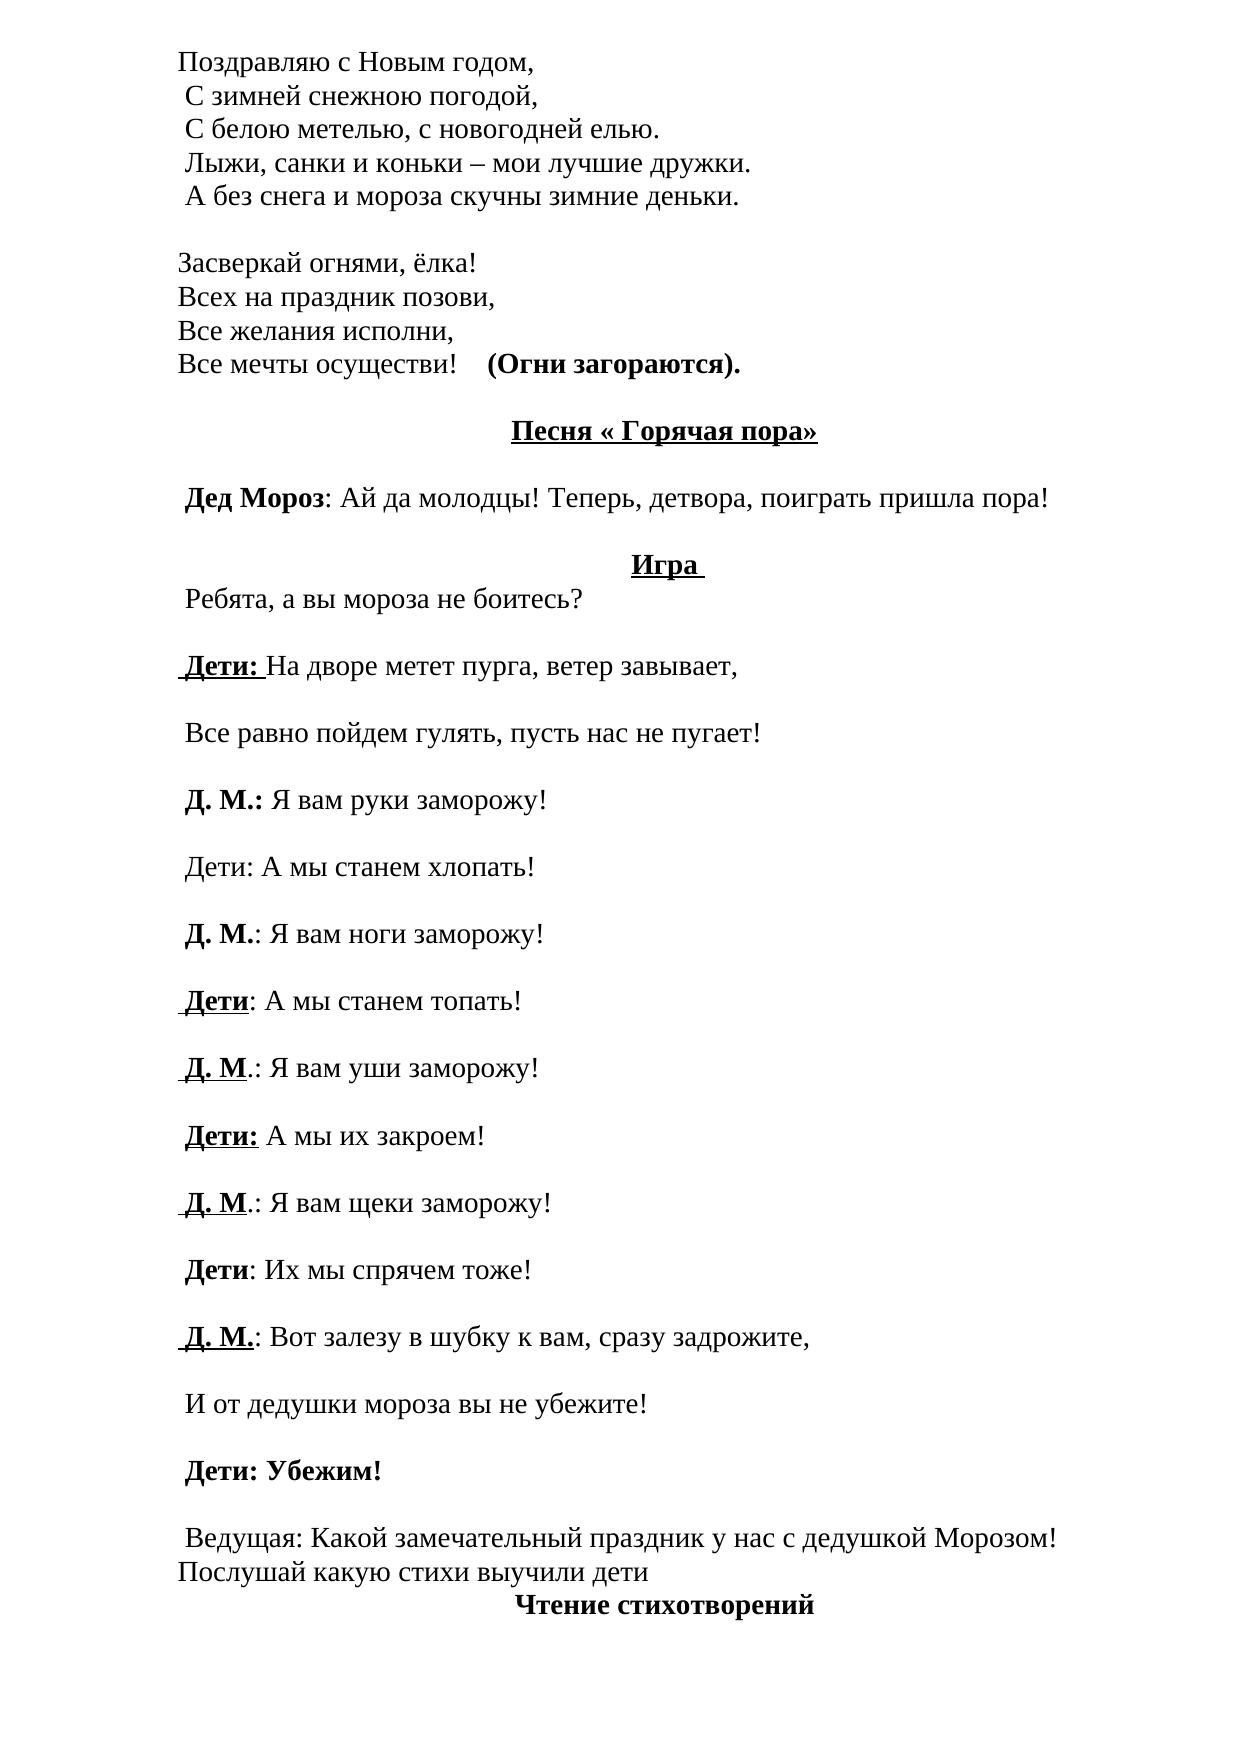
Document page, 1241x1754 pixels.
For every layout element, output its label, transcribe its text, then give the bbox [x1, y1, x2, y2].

text Дети: Убежим! [177, 1453, 1152, 1487]
text Все равно пойдем гулять, пусть нас не пугает! [177, 715, 1152, 749]
text Д. М.: Я вам уши заморожу! [177, 1051, 1152, 1084]
text Дети: А мы станем хлопать! [177, 849, 1152, 883]
text Ведущая: Какой замечательный праздник у нас с дедушкой Морозом! Послушай какую стихи выучили дети [177, 1520, 1152, 1587]
text Песня « Горячая пора» [177, 413, 1152, 447]
text Дети: А мы их закроем! [177, 1118, 1152, 1151]
text Игра [177, 547, 1152, 581]
text Дети: На дворе метет пурга, ветер завывает, [177, 648, 1152, 682]
text Всех на праздник позови, [177, 279, 1152, 313]
text Д. М.: Вот залезу в шубку к вам, сразу задрожите, [177, 1319, 1152, 1352]
text Все мечты осуществи! (Огни загораются). [177, 346, 1152, 380]
text С зимней снежною погодой, [177, 78, 1152, 111]
text Ребята, а вы мороза не боитесь? [177, 581, 1152, 614]
text Лыжи, санки и коньки – мои лучшие дружки. [177, 145, 1152, 178]
text Все желания исполни, [177, 313, 1152, 346]
text Чтение стихотворений [177, 1587, 1152, 1621]
text И от дедушки мороза вы не убежите! [177, 1386, 1152, 1419]
text Дети: Их мы спрячем тоже! [177, 1252, 1152, 1285]
text С белою метелью, с новогодней елью. [177, 111, 1152, 145]
text А без снега и мороза скучны зимние деньки. [177, 178, 1152, 212]
text Д. М.: Я вам ноги заморожу! [177, 916, 1152, 950]
text Д. М.: Я вам щеки заморожу! [177, 1185, 1152, 1218]
text Дети: А мы станем топать! [177, 983, 1152, 1017]
text Д. М.: Я вам руки заморожу! [177, 782, 1152, 816]
text Поздравляю с Новым годом, [177, 44, 1152, 78]
text Засверкай огнями, ёлка! [177, 246, 1152, 279]
text Дед Мороз: Ай да молодцы! Теперь, детвора, поиграть пришла пора! [177, 480, 1152, 514]
